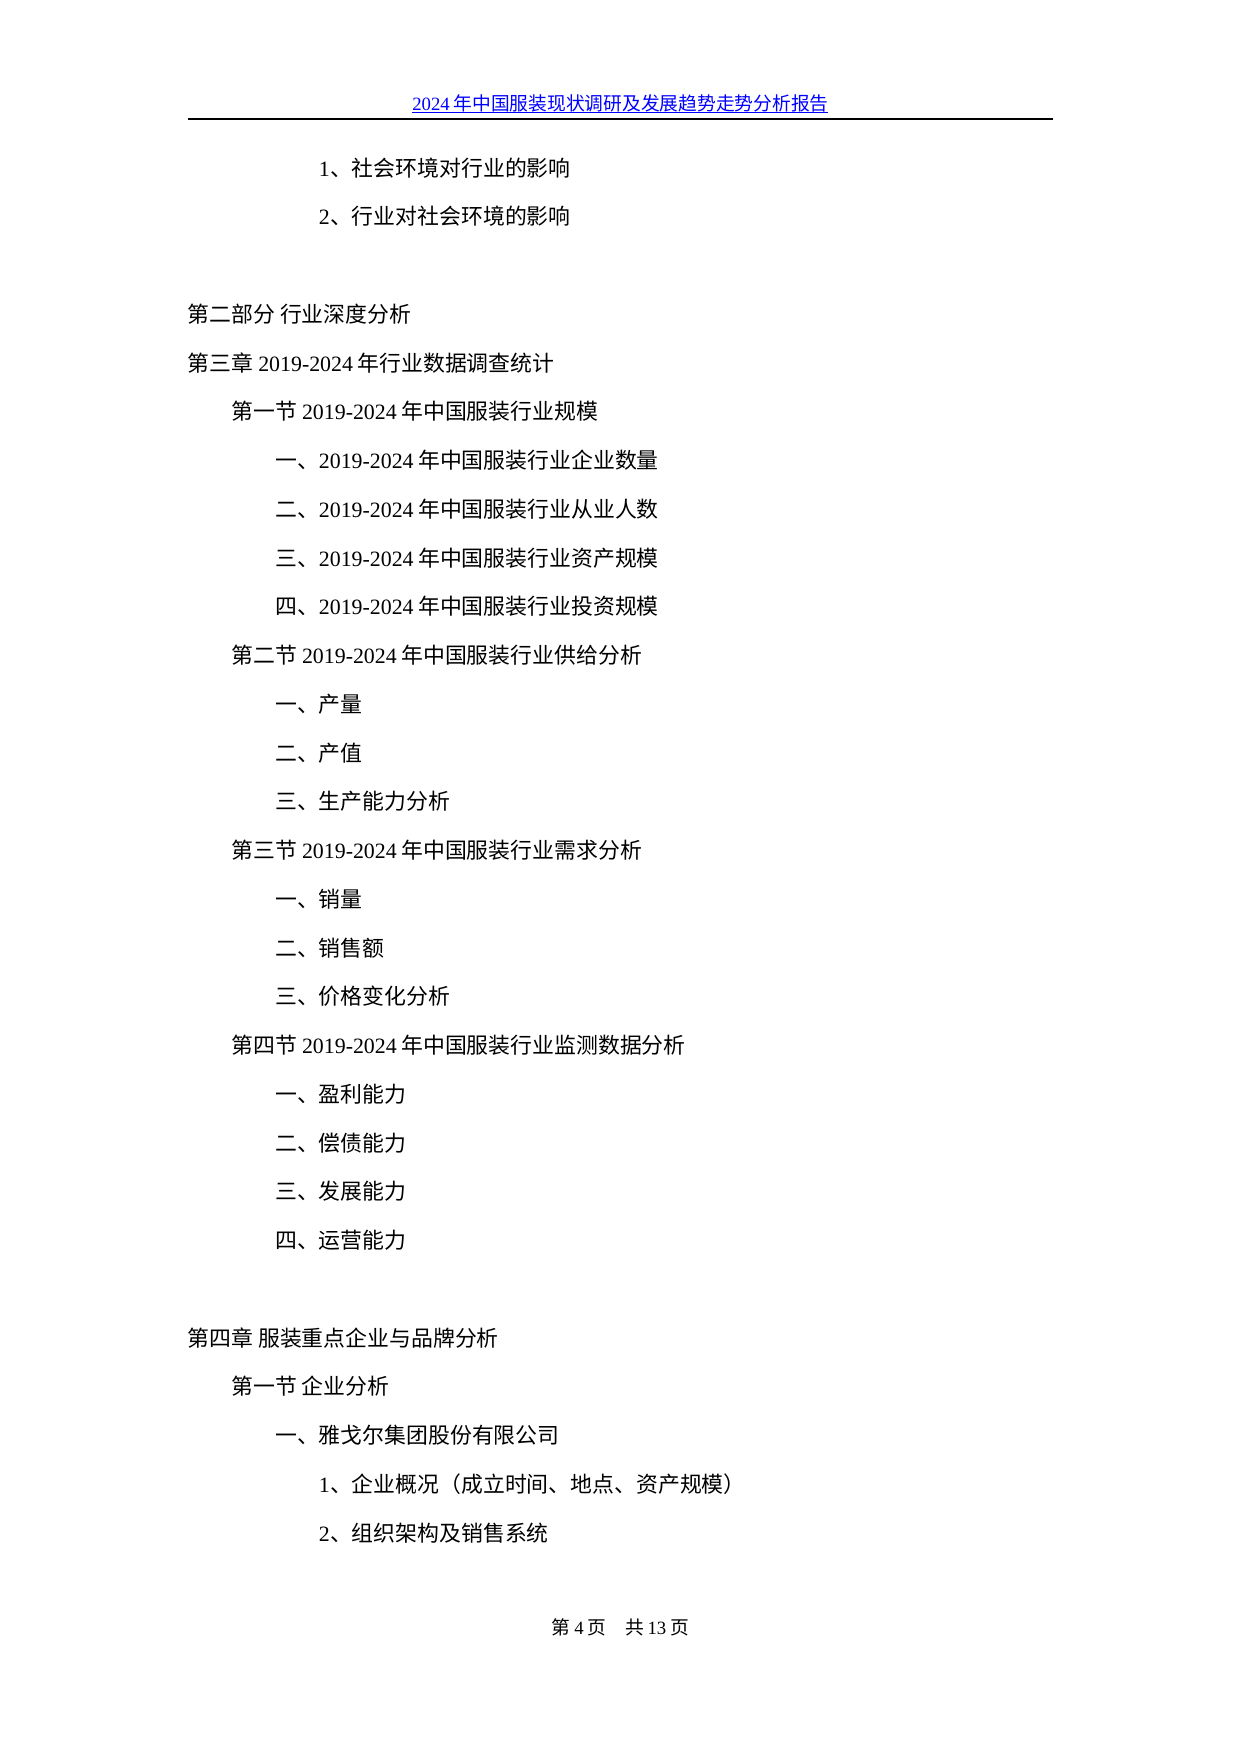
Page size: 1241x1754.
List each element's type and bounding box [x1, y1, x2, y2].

text [187, 150, 1053, 1548]
